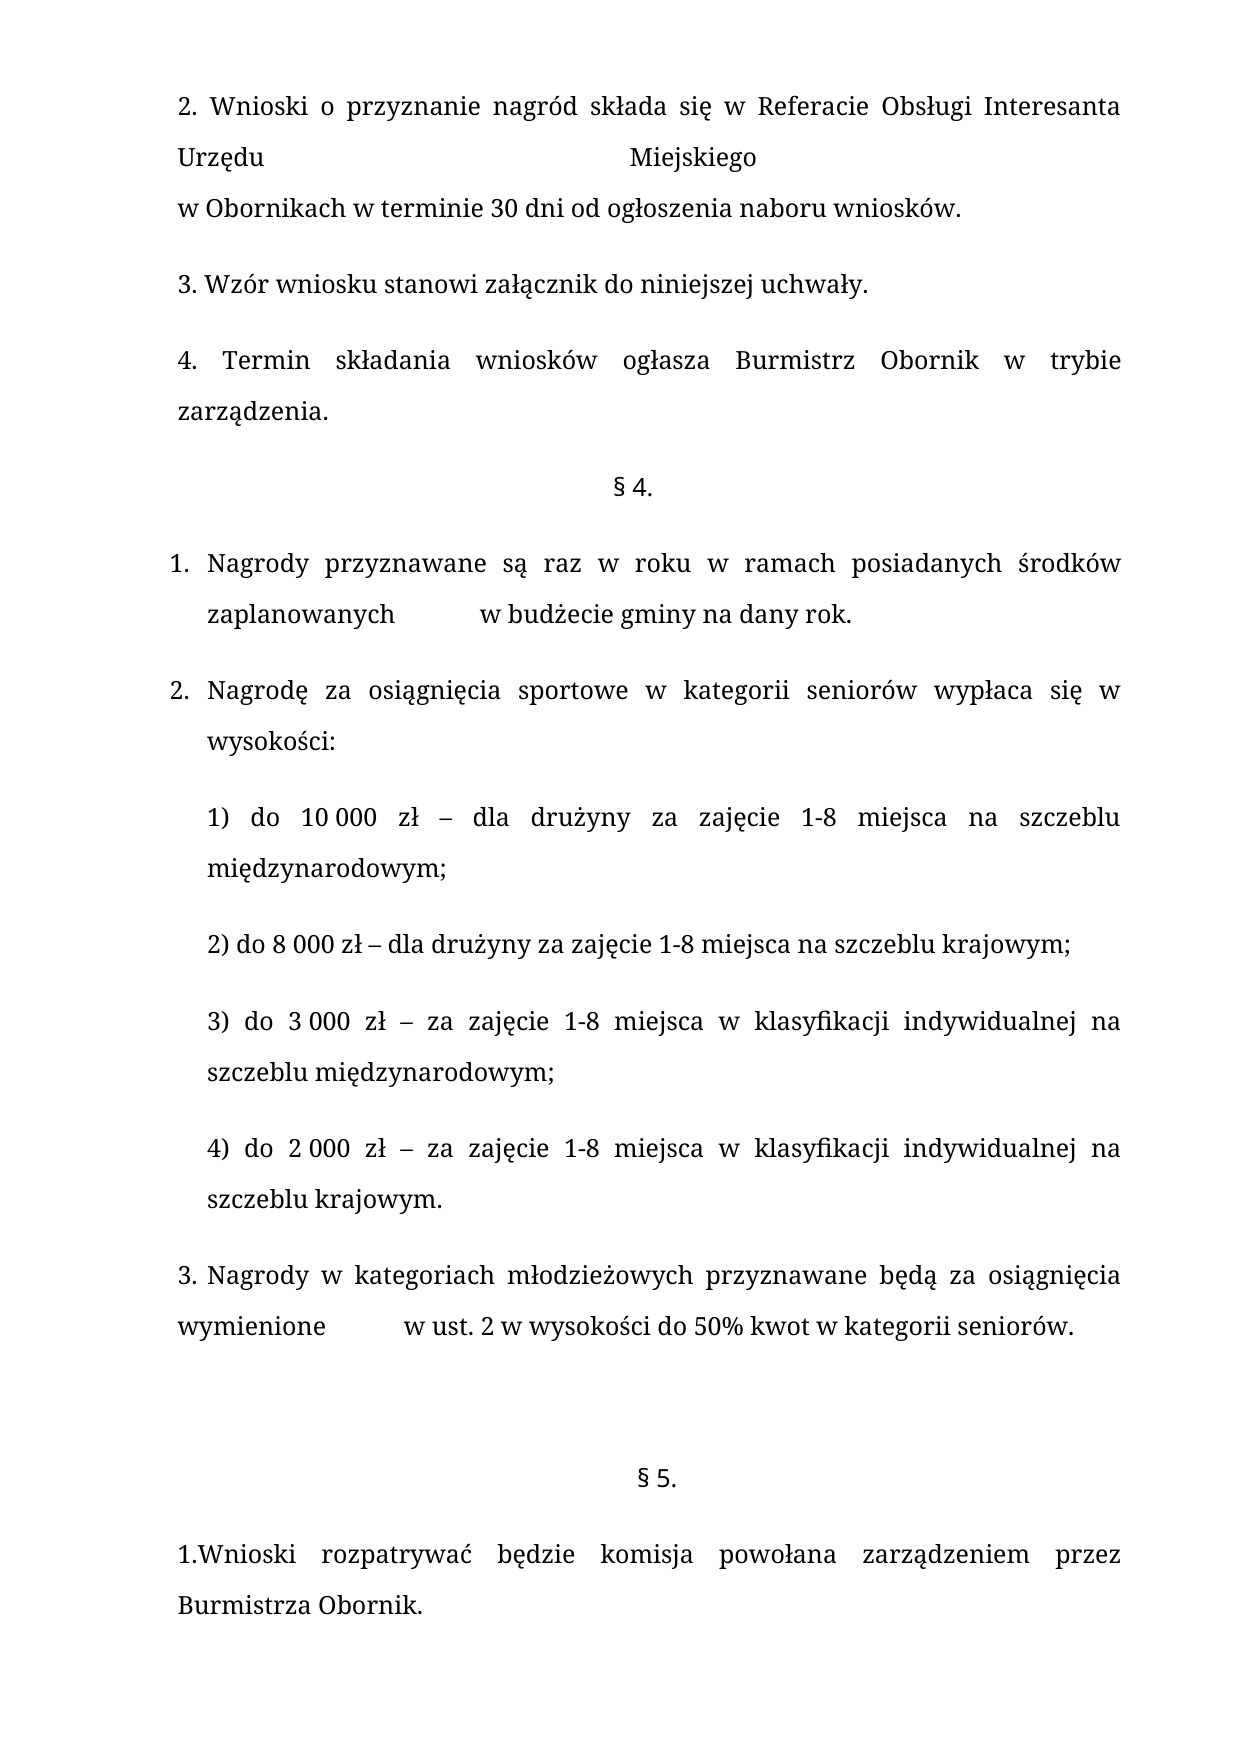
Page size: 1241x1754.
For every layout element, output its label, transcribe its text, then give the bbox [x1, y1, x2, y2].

text 2. Wnioski o przyznanie nagród składa się w Referacie Obsługi Interesanta Urzędu Miejskiego w Obornikach w terminie 30 dni od ogłoszenia naboru wniosków. [177, 89, 1122, 225]
text 4. Termin składania wniosków ogłasza Burmistrz Obornik w trybie zarządzenia. [177, 343, 1122, 428]
text 4) do 2 000 zł – za zajęcie 1-8 miejsca w klasyfikacji indywidualnej na szczeblu krajowym. [207, 1130, 1122, 1215]
list Nagrodę za osiągnięcia sportowe w kategorii seniorów wypłaca się w wysokości: [169, 673, 1122, 758]
list Nagrody w kategoriach młodzieżowych przyznawane będą za osiągnięcia wymienione w ust. 2 w wysokości do 50% kwot w kategorii seniorów. [177, 1257, 1122, 1342]
list Nagrody przyznawane są raz w roku w ramach posiadanych środków zaplanowanych w budżecie gminy na dany rok. [169, 546, 1122, 631]
text 3) do 3 000 zł – za zajęcie 1-8 miejsca w klasyfikacji indywidualnej na szczeblu międzynarodowym; [207, 1003, 1122, 1088]
text § 5. [192, 1461, 1122, 1494]
text 1.Wnioski rozpatrywać będzie komisja powołana zarządzeniem przez Burmistrza Obornik. [177, 1537, 1122, 1622]
text 2) do 8 000 zł – dla drużyny za zajęcie 1-8 miejsca na szczeblu krajowym; [207, 927, 1122, 961]
text 3. Wzór wniosku stanowi załącznik do niniejszej uchwały. [177, 267, 1122, 301]
text 1) do 10 000 zł – dla drużyny za zajęcie 1-8 miejsca na szczeblu międzynarodowym; [207, 800, 1122, 885]
